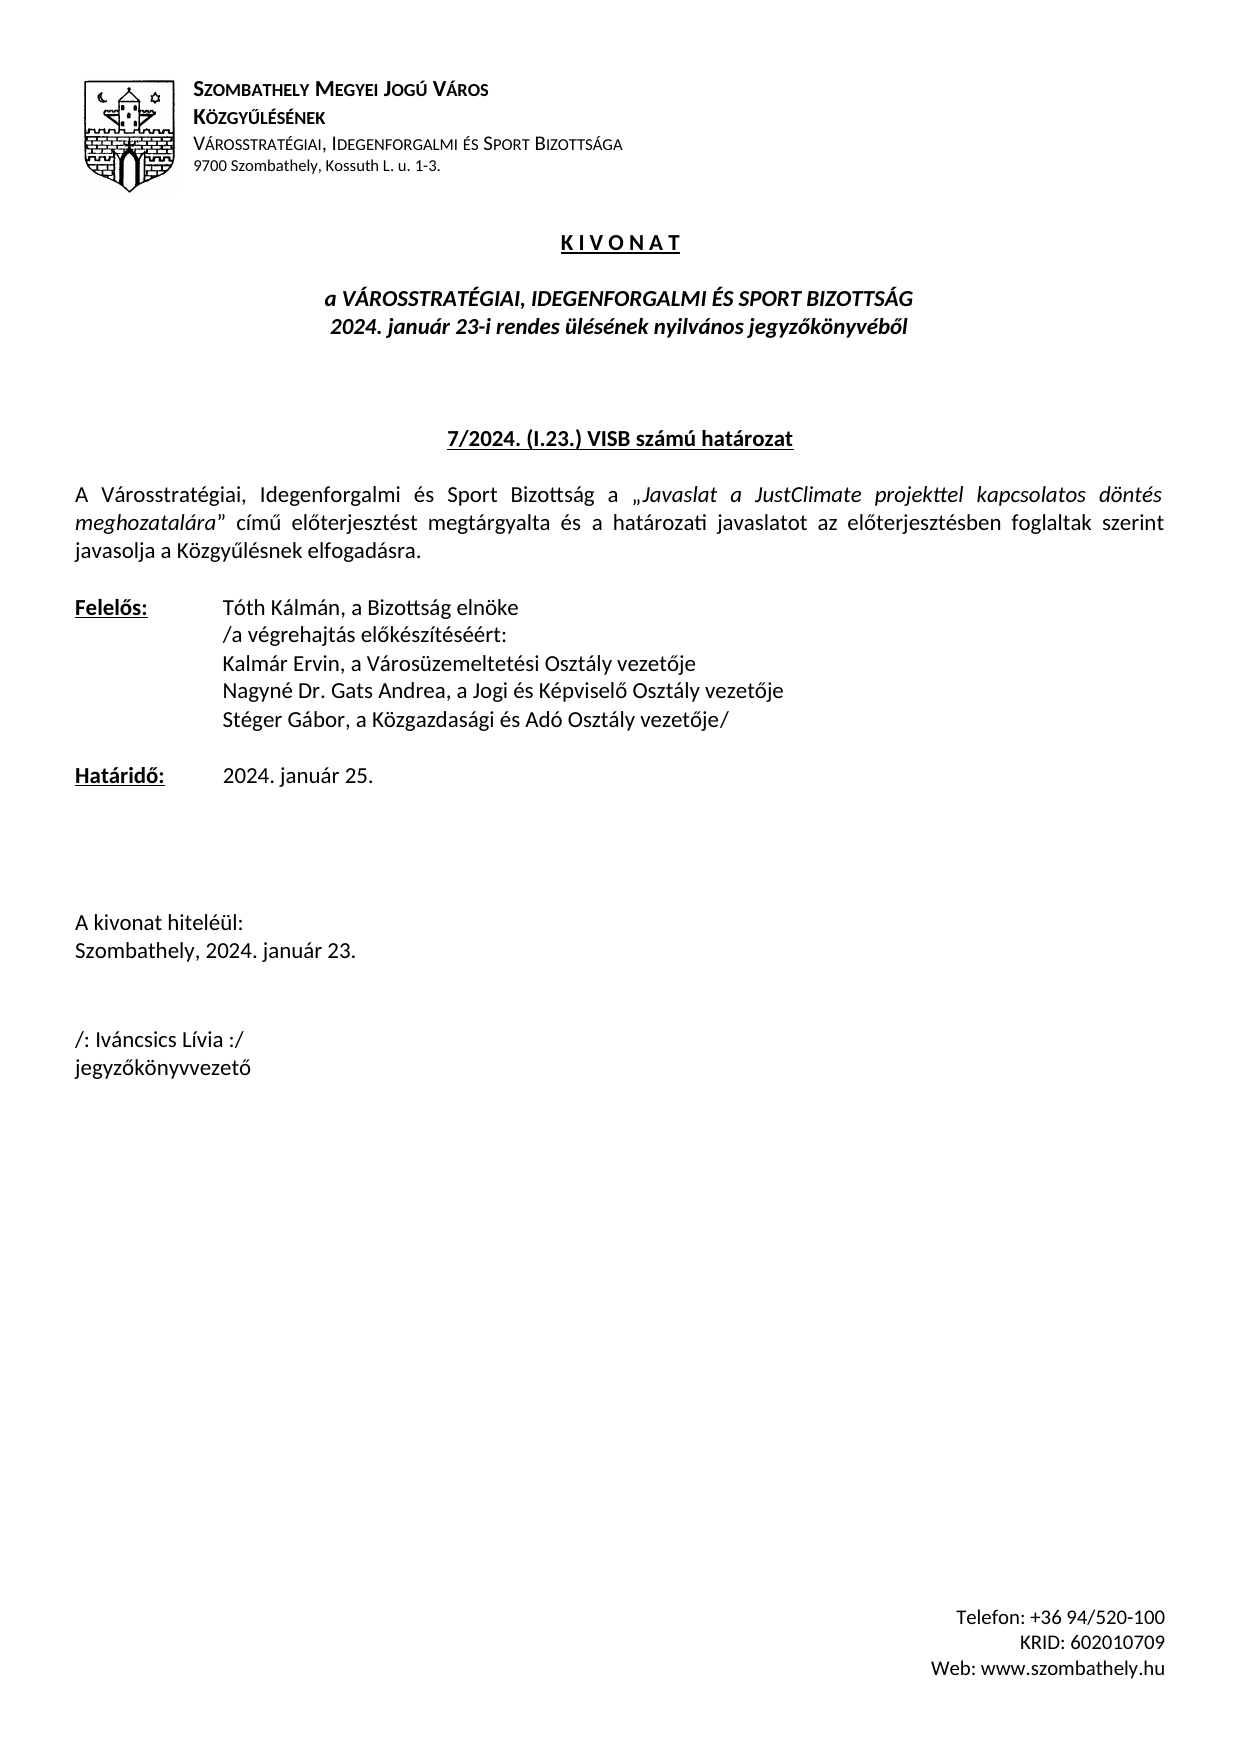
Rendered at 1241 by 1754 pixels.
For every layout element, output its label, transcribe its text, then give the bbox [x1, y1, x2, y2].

text Határidő: 2024. január 25. [75, 761, 1165, 789]
text 2024. január 23-i rendes ülésének nyilvános jegyzőkönyvéből [75, 312, 1165, 340]
text a VÁROSSTRATÉGIAI, IDEGENFORGALMI ÉS SPORT BIZOTTSÁG [75, 284, 1165, 312]
text K I V O N A T [75, 228, 1165, 256]
text A kivonat hiteléül: [75, 908, 1165, 936]
text /a végrehajtás előkészítéséért: [75, 621, 1165, 649]
text 7/2024. (I.23.) VISB számú határozat [75, 424, 1165, 452]
text Nagyné Dr. Gats Andrea, a Jogi és Képviselő Osztály vezetője [149, 677, 1165, 705]
text /: Iváncsics Lívia :/ [75, 1025, 1165, 1053]
text Stéger Gábor, a Közgazdasági és Adó Osztály vezetője/ [149, 705, 1165, 733]
text Szombathely, 2024. január 23. [75, 936, 1165, 964]
text jegyzőkönyvvezető [75, 1053, 1165, 1081]
text Felelős: Tóth Kálmán, a Bizottság elnöke [75, 593, 1165, 621]
picture [81, 77, 179, 195]
text Kalmár Ervin, a Városüzemeltetési Osztály vezetője [149, 649, 1165, 677]
text A Városstratégiai, Idegenforgalmi és Sport Bizottság a „Javaslat a JustClimate projekttel kapcsolatos döntés meghozatalára” című előterjesztést megtárgyalta és a határozati javaslatot az előterjesztésben foglaltak szerint javasolja a Közgyűlésnek elfogadásra. [75, 481, 1165, 564]
